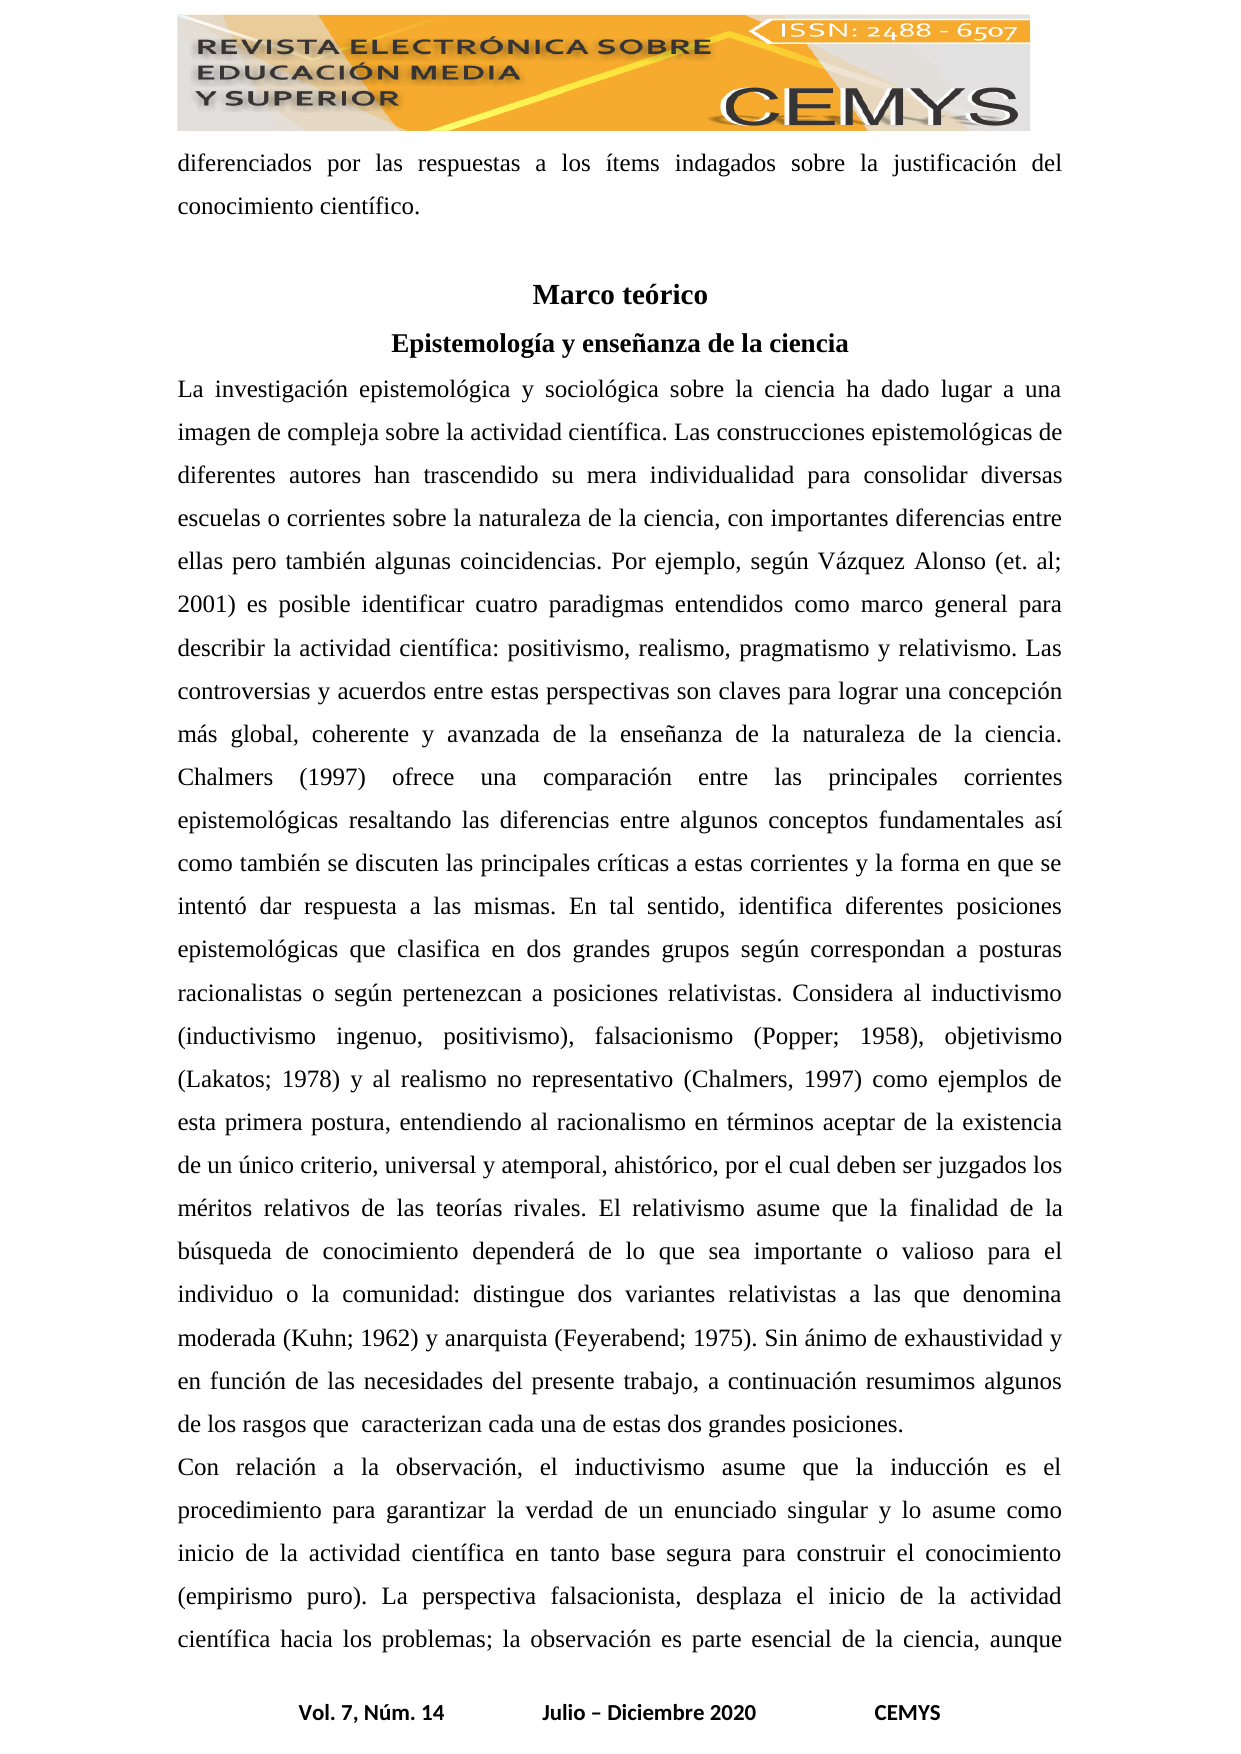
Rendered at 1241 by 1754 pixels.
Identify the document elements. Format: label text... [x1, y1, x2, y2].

text Marco teórico [177, 277, 1063, 311]
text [177, 1452, 1063, 1653]
text Epistemología y enseñanza de la ciencia [177, 327, 1063, 358]
picture [177, 14, 1031, 131]
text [177, 148, 1063, 219]
text La investigación epistemológica y sociológica sobre la ciencia ha dado lugar a una imagen de compleja sobre la actividad científica. Las construcciones epistemológicas de diferentes autores han trascendido su mera individualidad para consolidar diversas escuelas o corrientes sobre la naturaleza de la ciencia, con importantes diferencias entre ellas pero también algunas coincidencias. Por ejemplo, según Vázquez Alonso (et. al; 2001) es posible identificar cuatro paradigmas entendidos como marco general para describir la actividad científica: positivismo, realismo, pragmatismo y relativismo. Las controversias y acuerdos entre estas perspectivas son claves para lograr una concepción más global, coherente y avanzada de la enseñanza de la naturaleza de la ciencia. Chalmers (1997) ofrece una comparación entre las principales corrientes epistemológicas resaltando las diferencias entre algunos conceptos fundamentales así como también se discuten las principales críticas a estas corrientes y la forma en que se intentó dar respuesta a las mismas. En tal sentido, identifica diferentes posiciones epistemológicas que clasifica en dos grandes grupos según correspondan a posturas racionalistas o según pertenezcan a posiciones relativistas. Considera al inductivismo (inductivismo ingenuo, positivismo), falsacionismo (Popper; 1958), objetivismo (Lakatos; 1978) y al realismo no representativo (Chalmers, 1997) como ejemplos de esta primera postura, entendiendo al racionalismo en términos aceptar de la existencia de un único criterio, universal y atemporal, ahistórico, por el cual deben ser juzgados los méritos relativos de las teorías rivales. El relativismo asume que la finalidad de la búsqueda de conocimiento dependerá de lo que sea importante o valioso para el individuo o la comunidad: distingue dos variantes relativistas a las que denomina moderada (Kuhn; 1962) y anarquista (Feyerabend; 1975). Sin ánimo de exhaustividad y en función de las necesidades del presente trabajo, a continuación resumimos algunos de los rasgos que caracterizan cada una de estas dos grandes posiciones. [177, 374, 1063, 1438]
